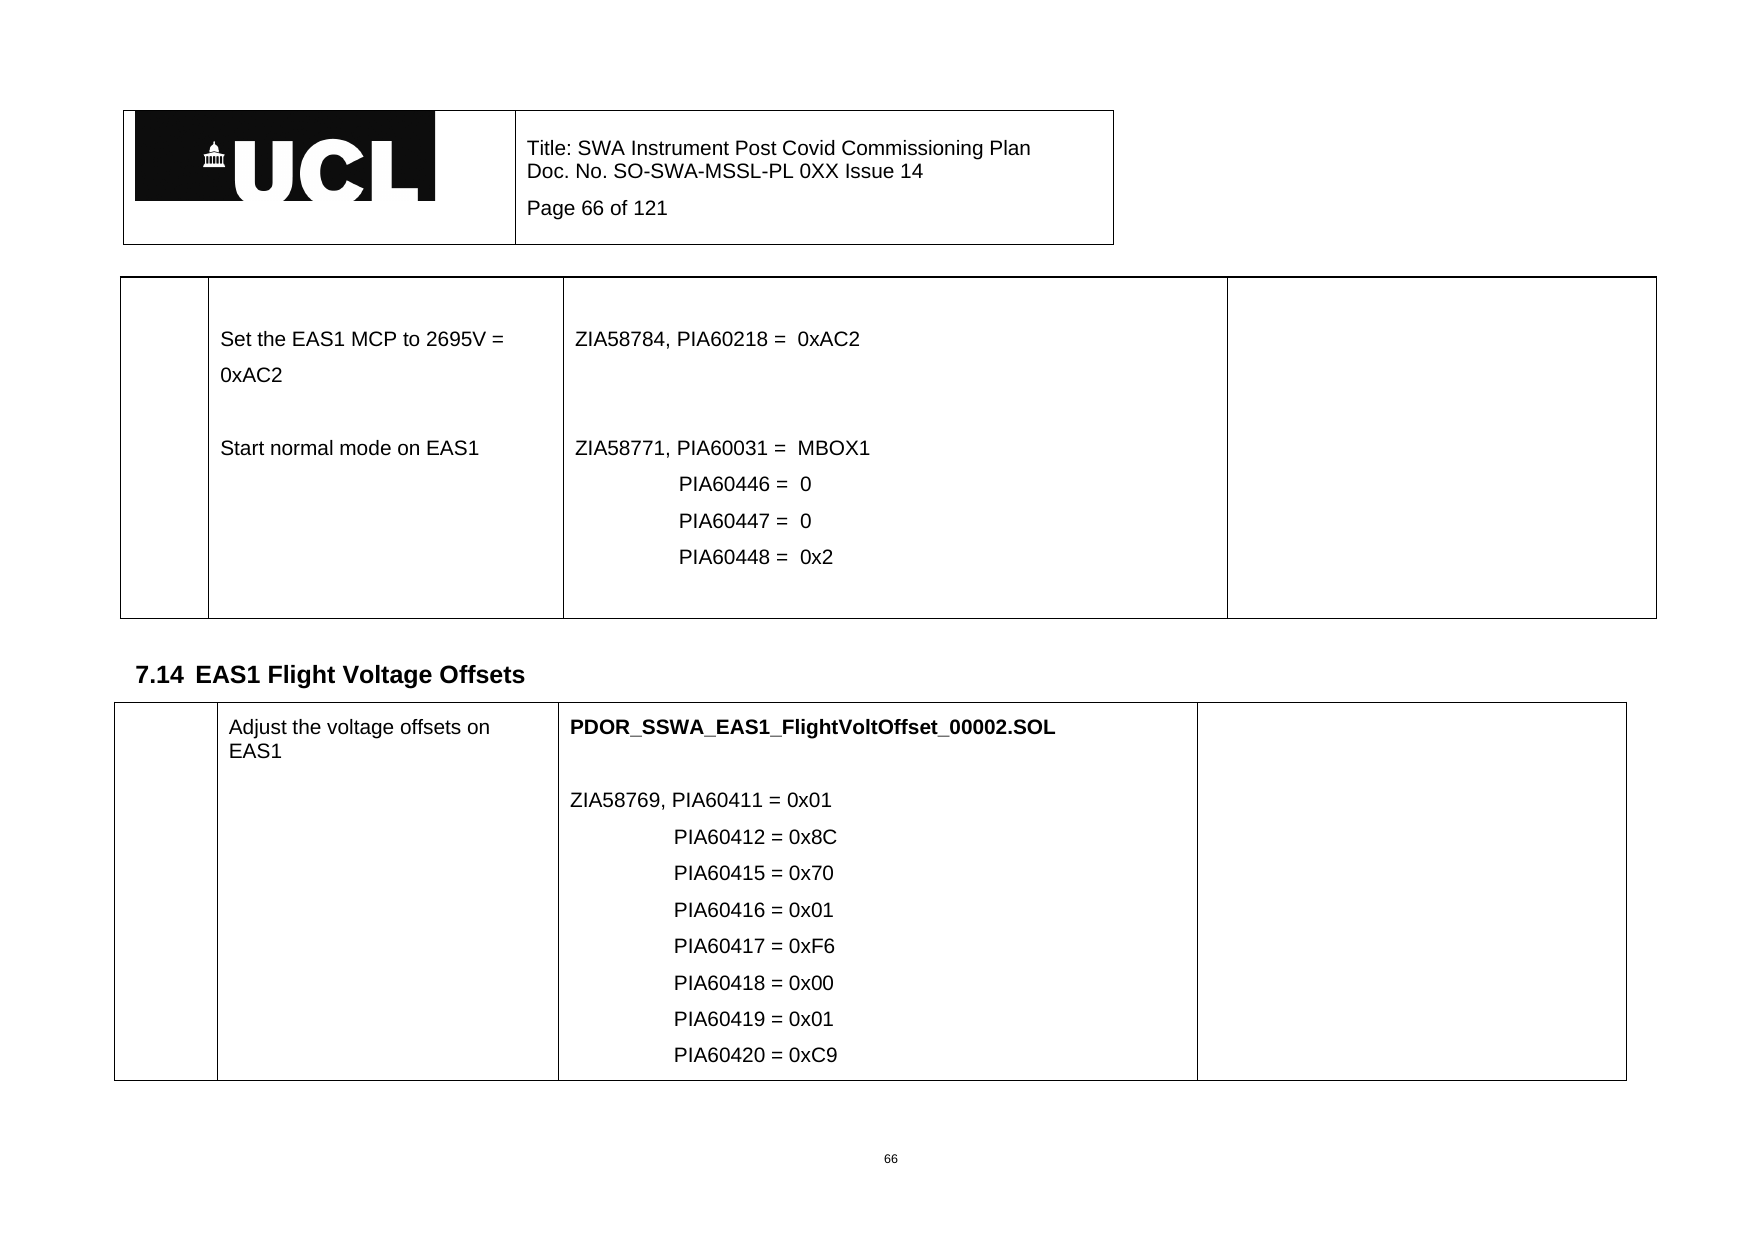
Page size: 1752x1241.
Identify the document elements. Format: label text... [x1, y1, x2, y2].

table_header [121, 278, 208, 618]
table_header [1198, 703, 1626, 1080]
picture [135, 111, 436, 201]
table_header Post EAS1 MCP Commission Stop normal mode on EAS1 Set the EAS1 MCP to 2695V = 0xAC2 Start normal mode on EAS1 [209, 278, 563, 618]
subtitle EAS1 Flight Voltage Offsets [135, 660, 1647, 689]
table_header [1228, 278, 1656, 618]
table_header Adjust the voltage offsets on EAS1 [218, 703, 558, 1080]
table_header [115, 703, 217, 1080]
